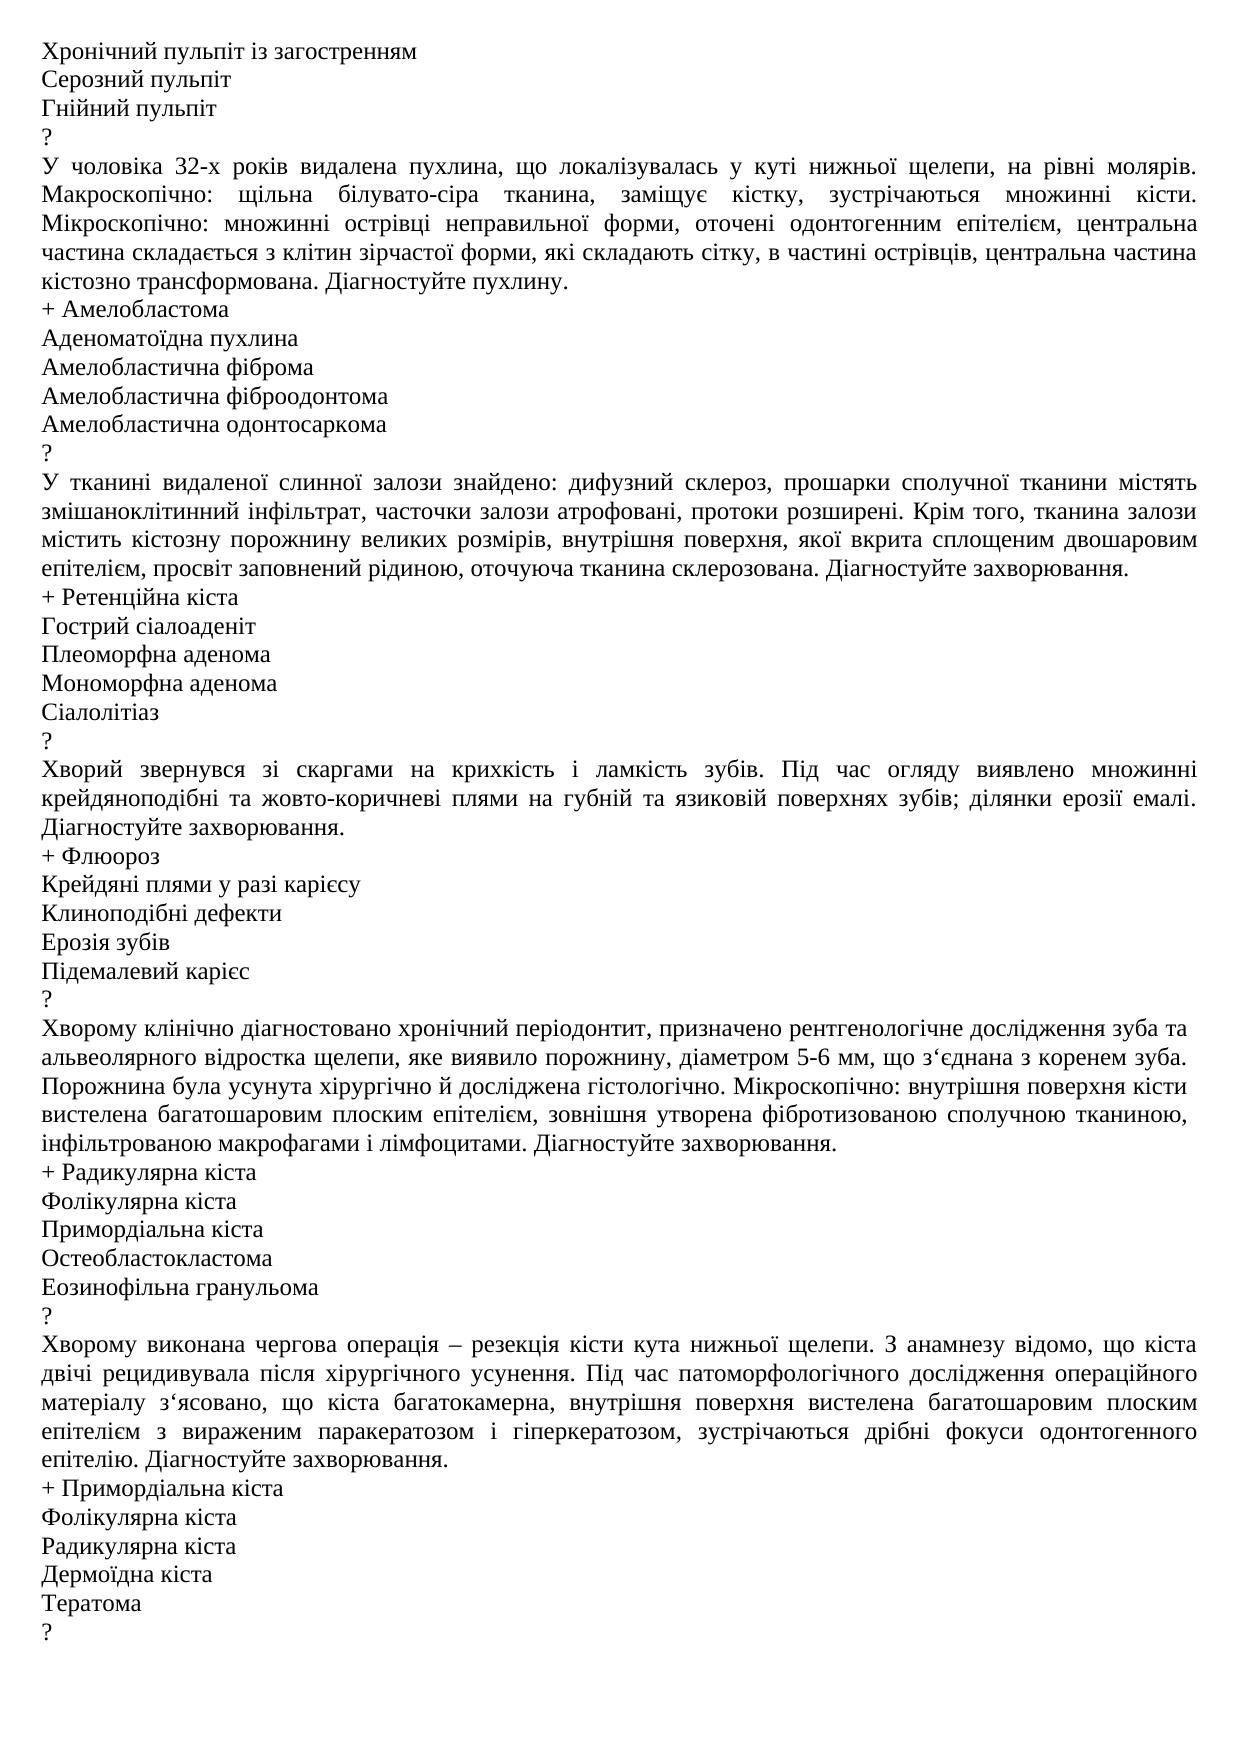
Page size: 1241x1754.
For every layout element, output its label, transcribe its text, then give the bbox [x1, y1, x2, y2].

text Аденоматоїдна пухлина [41, 323, 1198, 352]
text Фолікулярна кіста [41, 1186, 1198, 1214]
text Хронічний пульпіт із загостренням [41, 36, 1193, 64]
text Радикулярна кіста [41, 1531, 1198, 1559]
text + Радикулярна кіста [41, 1157, 1198, 1186]
text + Ретенційна кіста [41, 582, 1198, 611]
text Примордіальна кіста [41, 1214, 1198, 1243]
text Ерозія зубів [41, 927, 1198, 956]
text Підемалевий карієс [41, 956, 1198, 984]
text + Примордіальна кіста [41, 1473, 1198, 1502]
text Амелобластична одонтосаркома [41, 409, 1198, 438]
text Гнійний пульпіт [41, 93, 1193, 122]
text У чоловіка 32-х років видалена пухлина, що локалізувалась у куті нижньої щелепи, на рівні молярів. Макроскопічно: щільна білувато-сіра тканина, заміщує кістку, зустрічаються множинні кісти. Мікроскопічно: множинні острівці неправильної форми, оточені одонтогенним епітелієм, центральна частина складається з клітин зірчастої форми, які складають сітку, в частині острівців, центральна частина кістозно трансформована. Діагностуйте пухлину. [41, 151, 1198, 294]
text Серозний пульпіт [41, 64, 1193, 93]
text Фолікулярна кіста [41, 1502, 1198, 1531]
text + Флюороз [41, 841, 1198, 869]
text Мономорфна аденома [41, 668, 1198, 697]
text ? [41, 122, 1199, 151]
text Амелобластична фіброма [41, 352, 1198, 381]
text + Амелобластома [41, 294, 1198, 323]
text Дермоїдна кіста [41, 1559, 1198, 1588]
text Плеоморфна аденома [41, 639, 1198, 668]
text ? [41, 1301, 1199, 1329]
text Крейдяні плями у разі карієсу [41, 869, 1198, 898]
text Еозинофільна гранульома [41, 1272, 1198, 1301]
text У тканині видаленої слинної залози знайдено: дифузний склероз, прошарки сполучної тканини містять змішаноклітинний інфільтрат, часточки залози атрофовані, протоки розширені. Крім того, тканина залози містить кістозну порожнину великих розмірів, внутрішня поверхня, якої вкрита сплощеним двошаровим епітелієм, просвіт заповнений рідиною, оточуюча тканина склерозована. Діагностуйте захворювання. [41, 467, 1198, 582]
text ? [41, 984, 1199, 1013]
text Гострий сіалоаденіт [41, 611, 1198, 639]
text ? [41, 438, 1199, 467]
text Хворому виконана чергова операція – резекція кісти кута нижньої щелепи. З анамнезу відомо, що кіста двічі рецидивувала після хірургічного усунення. Під час патоморфологічного дослідження операційного матеріалу з‘ясовано, що кіста багатокамерна, внутрішня поверхня вистелена багатошаровим плоским епітелієм з вираженим паракератозом і гіперкератозом, зустрічаються дрібні фокуси одонтогенного епітелію. Діагностуйте захворювання. [41, 1329, 1198, 1473]
text Хворому клінічно діагностовано хронічний періодонтит, призначено рентгенологічне дослідження зуба та альвеолярного відростка щелепи, яке виявило порожнину, діаметром 5-6 мм, що з‘єднана з коренем зуба. Порожнина була усунута хірургічно й досліджена гістологічно. Мікроскопічно: внутрішня поверхня кісти вистелена багатошаровим плоским епітелієм, зовнішня утворена фібротизованою сполучною тканиною, інфільтрованою макрофагами і лімфоцитами. Діагностуйте захворювання. [41, 1013, 1189, 1157]
text ? [41, 1617, 1199, 1646]
text Тератома [41, 1588, 1198, 1617]
text Сіалолітіаз [41, 697, 1198, 726]
text Клиноподібні дефекти [41, 898, 1198, 927]
text Амелобластична фіброодонтома [41, 381, 1198, 409]
text Остеобластокластома [41, 1243, 1198, 1272]
text Хворий звернувся зі скаргами на крихкість і ламкість зубів. Під час огляду виявлено множинні крейдяноподібні та жовто-коричневі плями на губній та язиковій поверхнях зубів; ділянки ерозії емалі. Діагностуйте захворювання. [41, 754, 1198, 841]
text ? [41, 726, 1199, 754]
